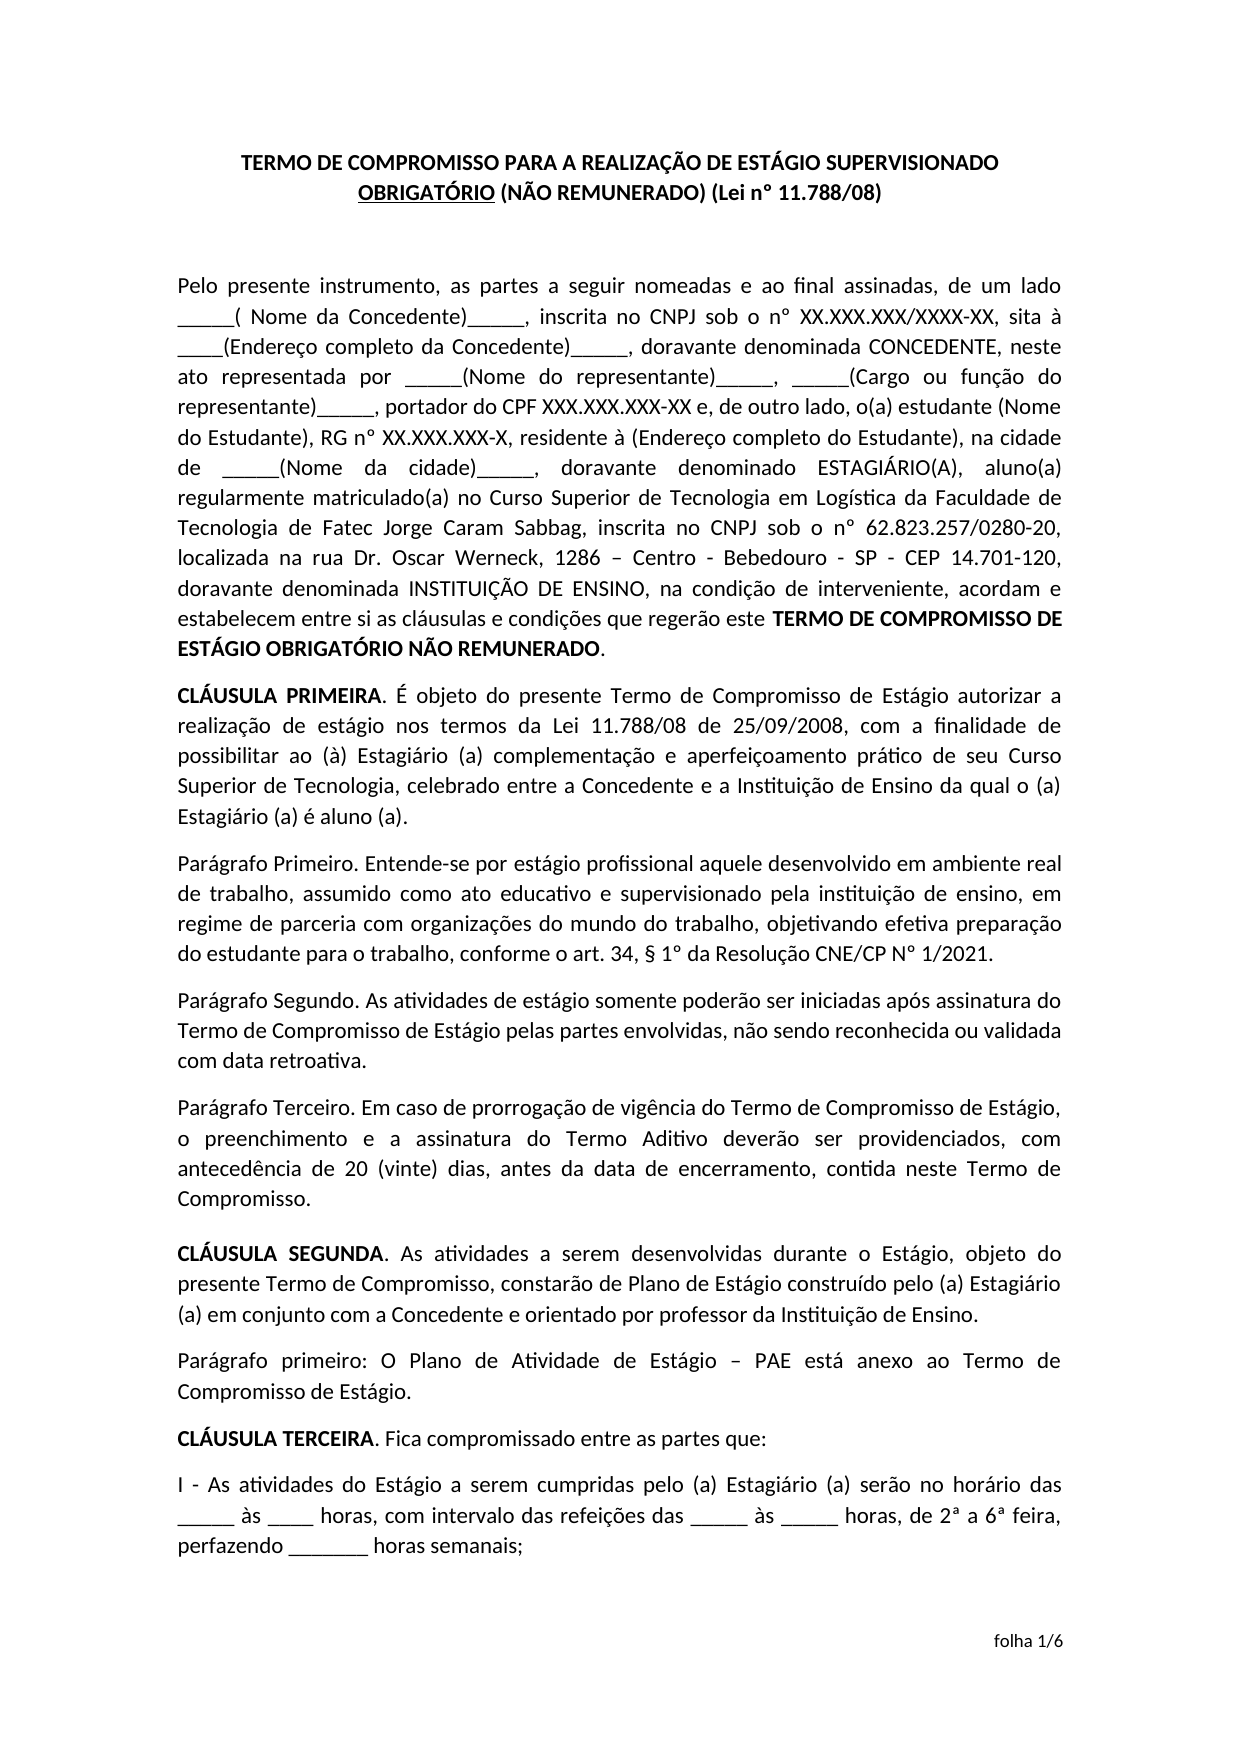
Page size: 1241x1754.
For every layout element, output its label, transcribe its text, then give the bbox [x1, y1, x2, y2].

text Parágrafo primeiro: O Plano de Atividade de Estágio – PAE está anexo ao Termo de Compromisso de Estágio. [177, 1347, 1063, 1405]
text Parágrafo Primeiro. Entende-se por estágio profissional aquele desenvolvido em ambiente real de trabalho, assumido como ato educativo e supervisionado pela instituição de ensino, em regime de parceria com organizações do mundo do trabalho, objetivando efetiva preparação do estudante para o trabalho, conforme o art. 34, § 1º da Resolução CNE/CP Nº 1/2021. [177, 849, 1063, 967]
text Parágrafo Segundo. As atividades de estágio somente poderão ser iniciadas após assinatura do Termo de Compromisso de Estágio pelas partes envolvidas, não sendo reconhecida ou validada com data retroativa. [177, 986, 1063, 1074]
text Pelo presente instrumento, as partes a seguir nomeadas e ao final assinadas, de um lado _____( Nome da Concedente)_____, inscrita no CNPJ sob o nº XX.XXX.XXX/XXXX-XX, sita à ____(Endereço completo da Concedente)_____, doravante denominada CONCEDENTE, neste ato representada por _____(Nome do representante)_____, _____(Cargo ou função do representante)_____, portador do CPF XXX.XXX.XXX-XX e, de outro lado, o(a) estudante (Nome do Estudante), RG nº XX.XXX.XXX-X, residente à (Endereço completo do Estudante), na cidade de _____(Nome da cidade)_____, doravante denominado ESTAGIÁRIO(A), aluno(a) regularmente matriculado(a) no Curso Superior de Tecnologia em Logística da Faculdade de Tecnologia de Fatec Jorge Caram Sabbag, inscrita no CNPJ sob o nº 62.823.257/0280-20, localizada na rua Dr. Oscar Werneck, 1286 – Centro - Bebedouro - SP - CEP 14.701-120, doravante denominada INSTITUIÇÃO DE ENSINO, na condição de interveniente, acordam e estabelecem entre si as cláusulas e condições que regerão este TERMO DE COMPROMISSO DE ESTÁGIO OBRIGATÓRIO NÃO REMUNERADO. [177, 272, 1063, 662]
text TERMO DE COMPROMISSO PARA A REALIZAÇÃO DE ESTÁGIO SUPERVISIONADO OBRIGATÓRIO (NÃO REMUNERADO) (Lei nº 11.788/08) [177, 148, 1063, 206]
text CLÁUSULA PRIMEIRA. É objeto do presente Termo de Compromisso de Estágio autorizar a realização de estágio nos termos da Lei 11.788/08 de 25/09/2008, com a finalidade de possibilitar ao (à) Estagiário (a) complementação e aperfeiçoamento prático de seu Curso Superior de Tecnologia, celebrado entre a Concedente e a Instituição de Ensino da qual o (a) Estagiário (a) é aluno (a). [177, 681, 1063, 830]
text CLÁUSULA SEGUNDA. As atividades a serem desenvolvidas durante o Estágio, objeto do presente Termo de Compromisso, constarão de Plano de Estágio construído pelo (a) Estagiário (a) em conjunto com a Concedente e orientado por professor da Instituição de Ensino. [177, 1239, 1063, 1328]
text I - As atividades do Estágio a serem cumpridas pelo (a) Estagiário (a) serão no horário das _____ às ____ horas, com intervalo das refeições das _____ às _____ horas, de 2ª a 6ª feira, perfazendo _______ horas semanais; [177, 1471, 1063, 1559]
text CLÁUSULA TERCEIRA. Fica compromissado entre as partes que: [177, 1424, 1063, 1452]
text Parágrafo Terceiro. Em caso de prorrogação de vigência do Termo de Compromisso de Estágio, o preenchimento e a assinatura do Termo Aditivo deverão ser providenciados, com antecedência de 20 (vinte) dias, antes da data de encerramento, contida neste Termo de Compromisso. [177, 1093, 1063, 1212]
